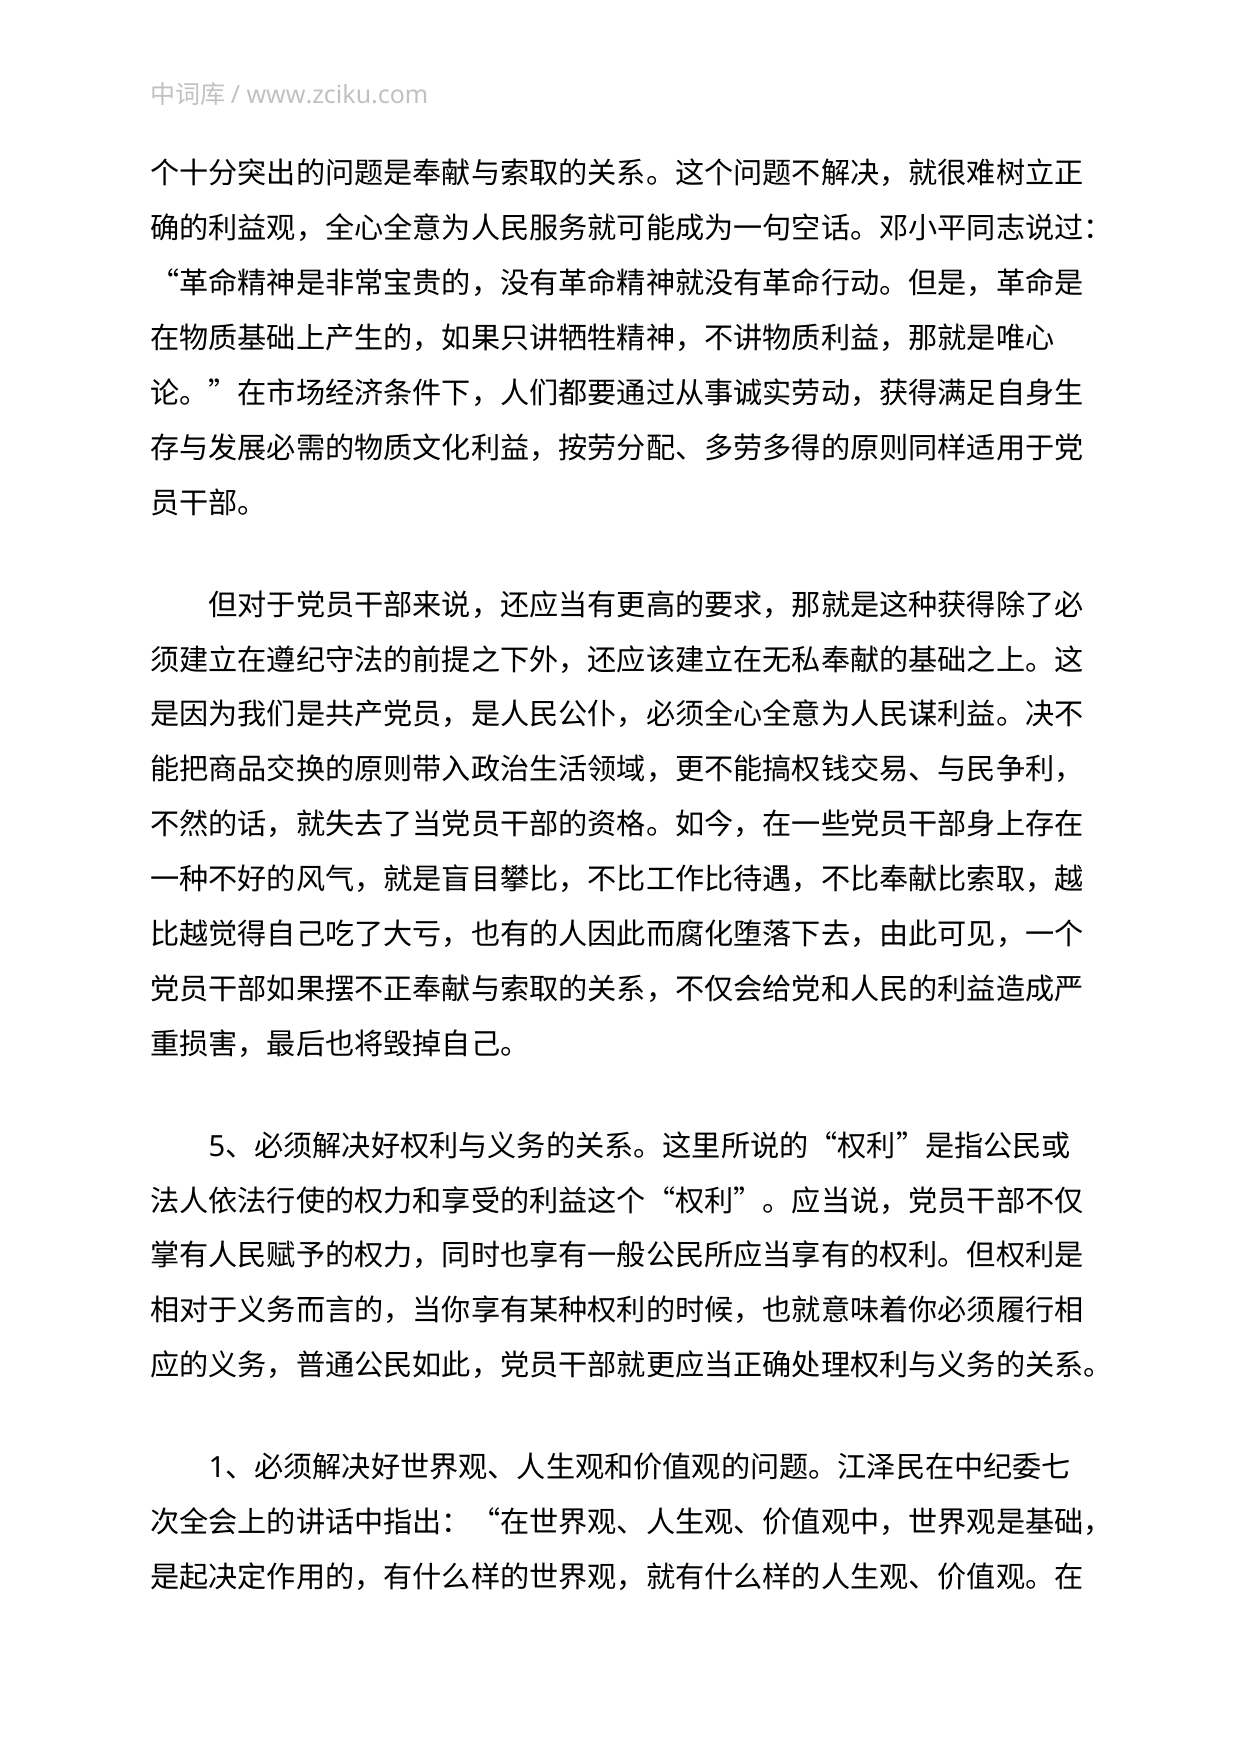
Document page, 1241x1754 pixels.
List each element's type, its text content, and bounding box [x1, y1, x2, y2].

text 但对于党员干部来说，还应当有更高的要求，那就是这种获得除了必须建立在遵纪守法的前提之下外，还应该建立在无私奉献的基础之上。这是因为我们是共产党员，是人民公仆，必须全心全意为人民谋利益。决不能把商品交换的原则带入政治生活领域，更不能搞权钱交易、与民争利，不然的话，就失去了当党员干部的资格。如今，在一些党员干部身上存在一种不好的风气，就是盲目攀比，不比工作比待遇，不比奉献比索取，越比越觉得自己吃了大亏，也有的人因此而腐化堕落下去，由此可见，一个党员干部如果摆不正奉献与索取的关系，不仅会给党和人民的利益造成严重损害，最后也将毁掉自己。 [150, 581, 1090, 1063]
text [150, 150, 1090, 522]
text 5、必须解决好权利与义务的关系。这里所说的“权利”是指公民或法人依法行使的权力和享受的利益这个“权利”。应当说，党员干部不仅掌有人民赋予的权力，同时也享有一般公民所应当享有的权利。但权利是相对于义务而言的，当你享有某种权利的时候，也就意味着你必须履行相应的义务，普通公民如此，党员干部就更应当正确处理权利与义务的关系。 [150, 1122, 1090, 1384]
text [150, 1443, 1090, 1596]
